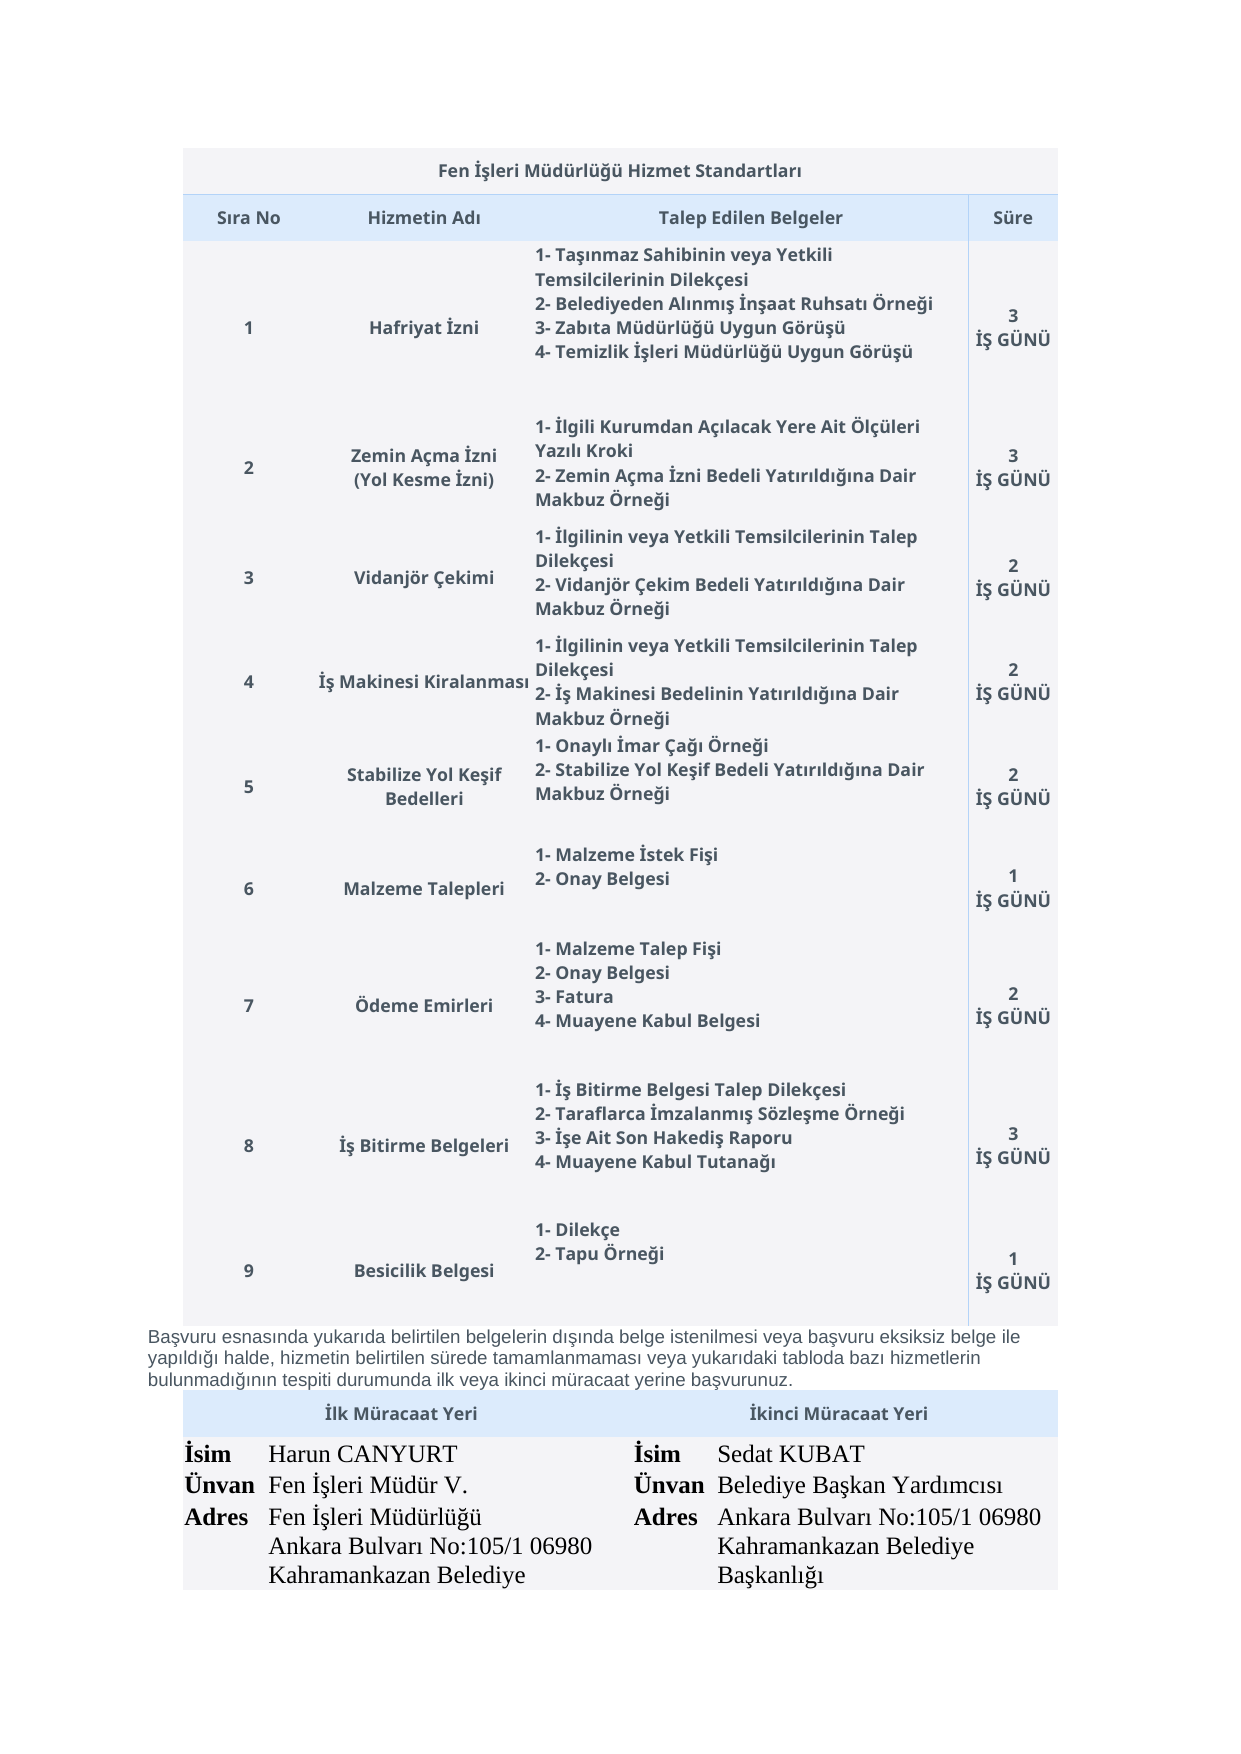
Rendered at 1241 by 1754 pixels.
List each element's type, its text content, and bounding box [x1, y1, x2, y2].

text Başvuru esnasında yukarıda belirtilen belgelerin dışında belge istenilmesi veya başvuru eksiksiz belge ile yapıldığı halde, hizmetin belirtilen sürede tamamlanmaması veya yukarıdaki tabloda bazı hizmetlerin bulunmadığının tespiti durumunda ilk veya ikinci müracaat yerine başvurunuz. [148, 1326, 1093, 1390]
